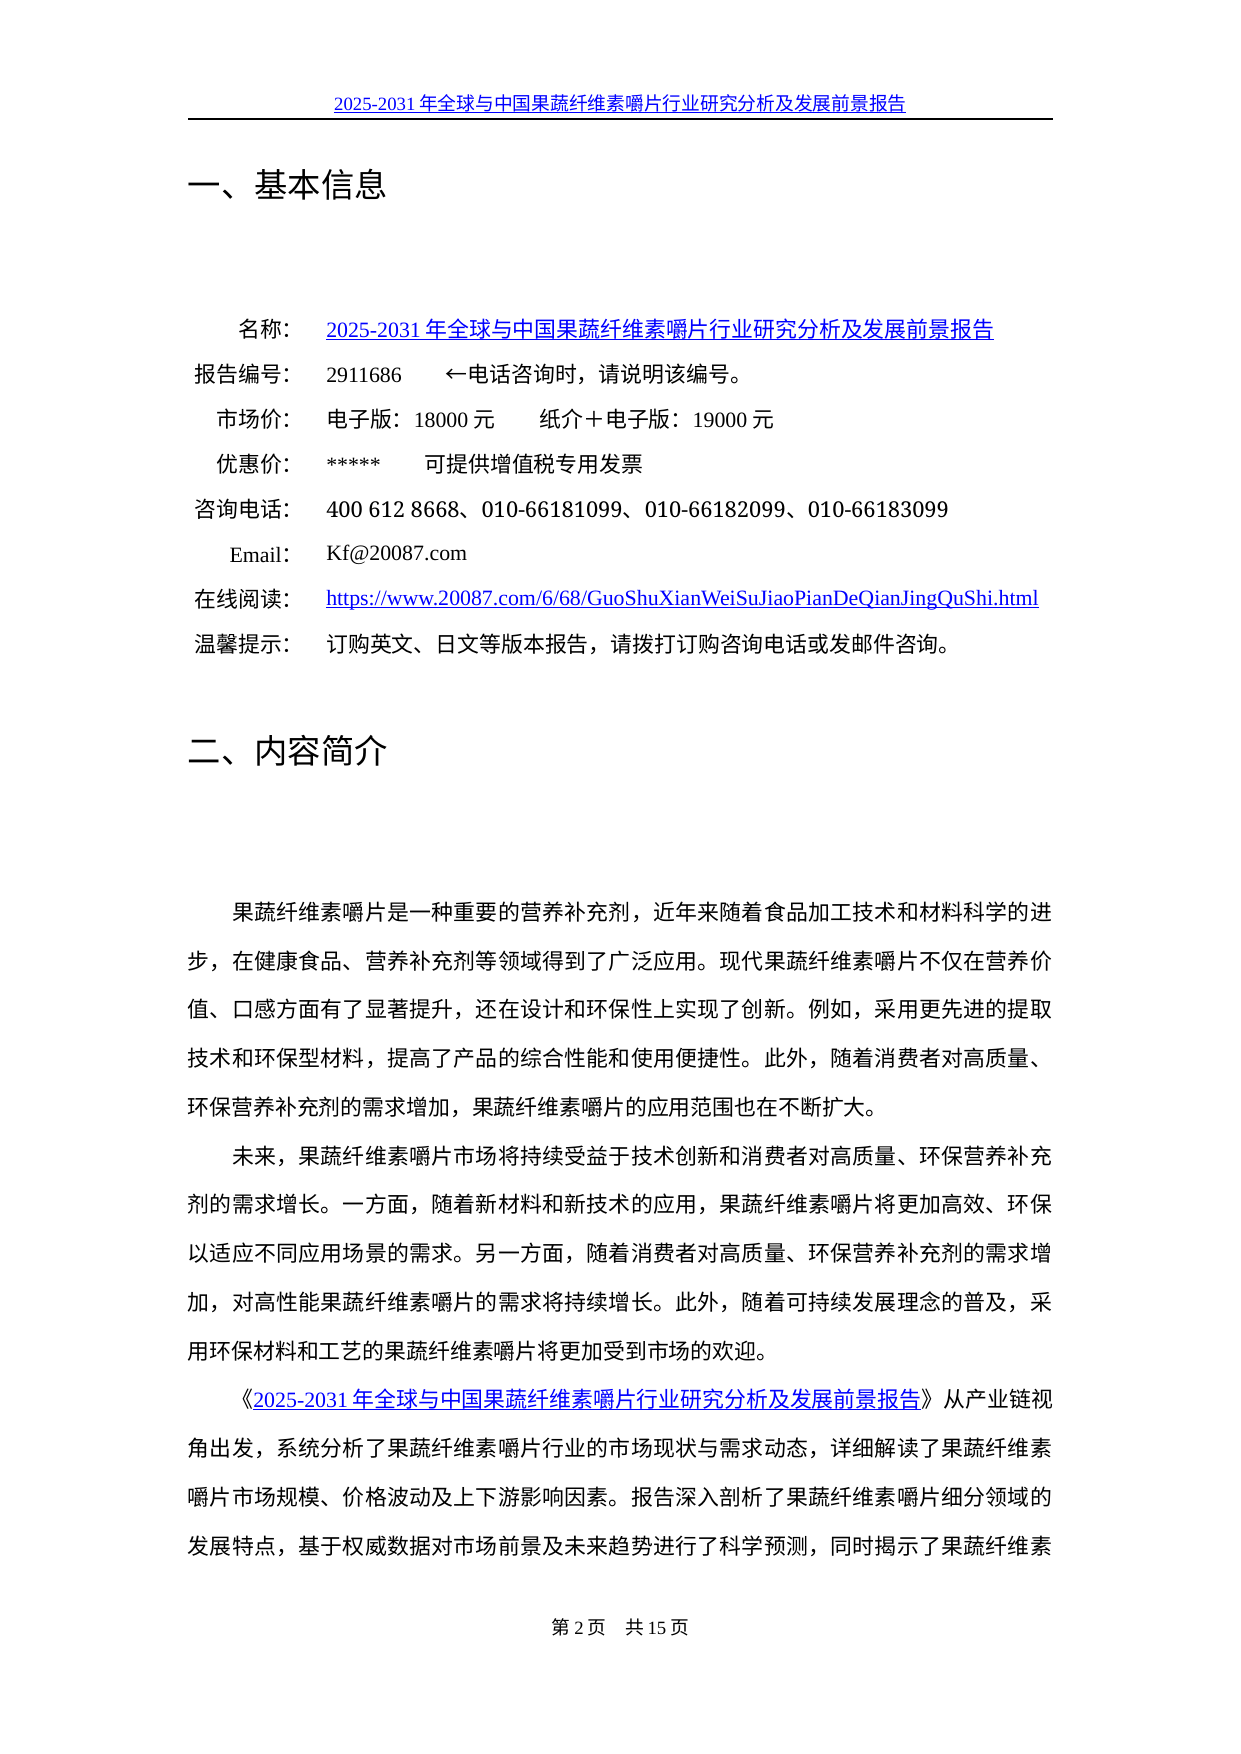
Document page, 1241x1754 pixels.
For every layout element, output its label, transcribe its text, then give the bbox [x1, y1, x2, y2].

table_cell 市场价： [167, 402, 315, 447]
title 二、内容简介 [187, 717, 1053, 782]
table_cell 温馨提示： [167, 627, 315, 672]
table_cell 咨询电话： [167, 492, 315, 537]
table_cell 在线阅读： [167, 582, 315, 627]
table_cell 订购英文、日文等版本报告，请拨打订购咨询电话或发邮件咨询。 [315, 627, 1073, 672]
table_cell [315, 582, 1073, 627]
table_cell 2911686 ←电话咨询时，请说明该编号。 [315, 357, 1073, 402]
table_cell 优惠价： [167, 447, 315, 492]
table_cell ***** 可提供增值税专用发票 [315, 447, 1073, 492]
table_header 名称： [167, 312, 315, 357]
table_cell Kf@20087.com [315, 537, 1073, 582]
table_cell 电子版：18000 元 纸介＋电子版：19000 元 [315, 402, 1073, 447]
table_header 2025-2031年全球与中国果蔬纤维素嚼片行业研究分析及发展前景报告 [315, 312, 1073, 357]
table_cell 400 612 8668、010-66181099、010-66182099、010-66183099 [315, 492, 1073, 537]
title 一、基本信息 [187, 150, 1053, 215]
table_cell Email： [167, 537, 315, 582]
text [187, 894, 1053, 1561]
table_cell 报告编号： [167, 357, 315, 402]
